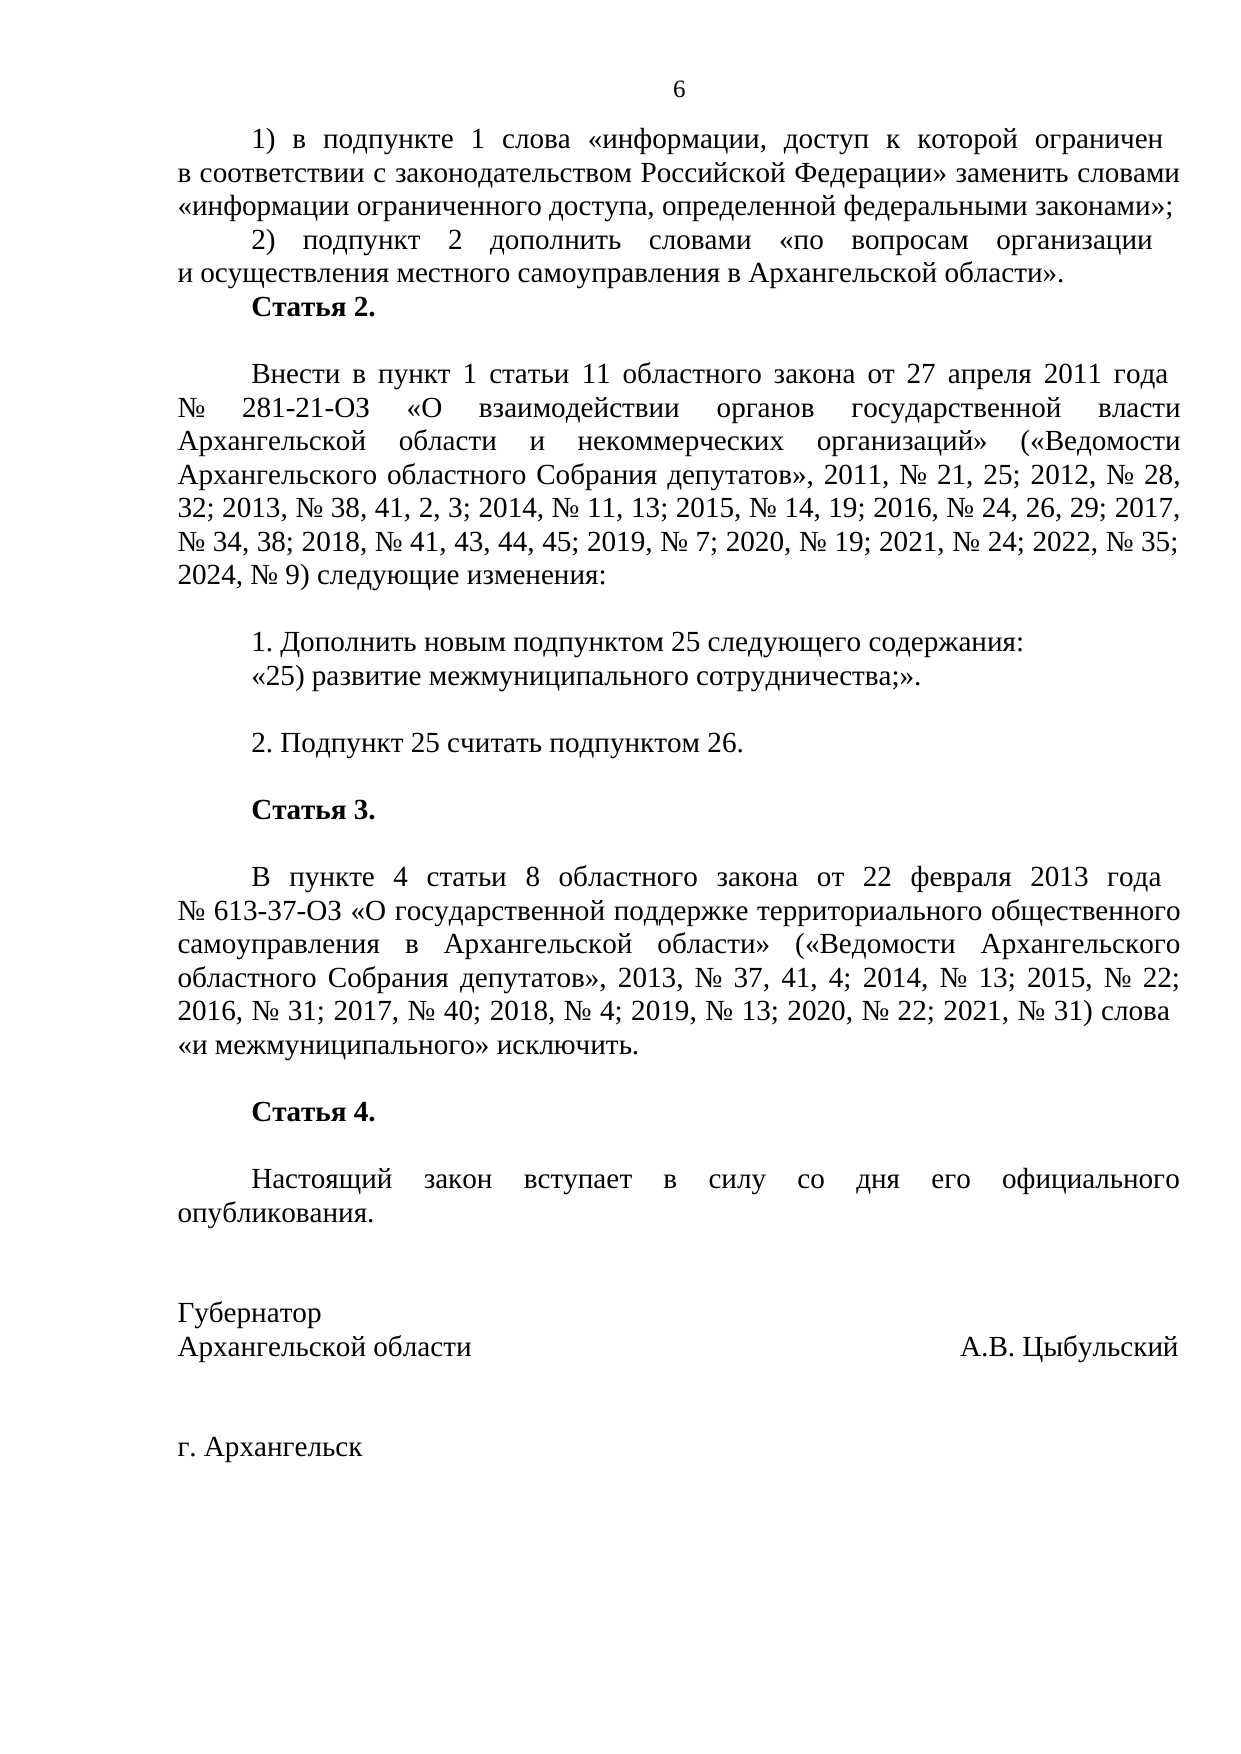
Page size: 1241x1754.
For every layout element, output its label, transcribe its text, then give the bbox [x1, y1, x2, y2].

text 2) подпункт 2 дополнить словами «по вопросам организации и осуществления местного самоуправления в Архангельской области». [177, 222, 1181, 289]
text В пункте 4 статьи 8 областного закона от 22 февраля 2013 года № 613-37-ОЗ «О государственной поддержке территориального общественного самоуправления в Архангельской области» («Ведомости Архангельского областного Собрания депутатов», 2013, № 37, 41, 4; 2014, № 13; 2015, № 22; 2016, № 31; 2017, № 40; 2018, № 4; 2019, № 13; 2020, № 22; 2021, № 31) слова «и межмуниципального» исключить. [177, 859, 1181, 1061]
text Внести в пункт 1 статьи 11 областного закона от 27 апреля 2011 года № 281-21-ОЗ «О взаимодействии органов государственной власти Архангельской области и некоммерческих организаций» («Ведомости Архангельского областного Собрания депутатов», 2011, № 21, 25; 2012, № 28, 32; 2013, № 38, 41, 2, 3; 2014, № 11, 13; 2015, № 14, 19; 2016, № 24, 26, 29; 2017, № 34, 38; 2018, № 41, 43, 44, 45; 2019, № 7; 2020, № 19; 2021, № 24; 2022, № 35; 2024, № 9) следующие изменения: [177, 356, 1181, 591]
text 1) в подпункте 1 слова «информации, доступ к которой ограничен в соответствии с законодательством Российской Федерации» заменить словами «информации ограниченного доступа, определенной федеральными законами»; [177, 121, 1181, 222]
text Статья 3. [177, 792, 1181, 826]
text Губернатор [177, 1295, 1181, 1329]
text Статья 2. [177, 289, 1181, 323]
text 1. Дополнить новым подпунктом 25 следующего содержания: [177, 624, 1181, 658]
text г. Архангельск [177, 1429, 1181, 1463]
text «25) развитие межмуниципального сотрудничества;». [177, 658, 1181, 692]
text Статья 4. [177, 1094, 1181, 1128]
text Настоящий закон вступает в силу со дня его официального опубликования. [177, 1161, 1181, 1228]
text Архангельской области А.В. Цыбульский [177, 1329, 1181, 1362]
text 2. Подпункт 25 считать подпунктом 26. [177, 725, 1181, 759]
